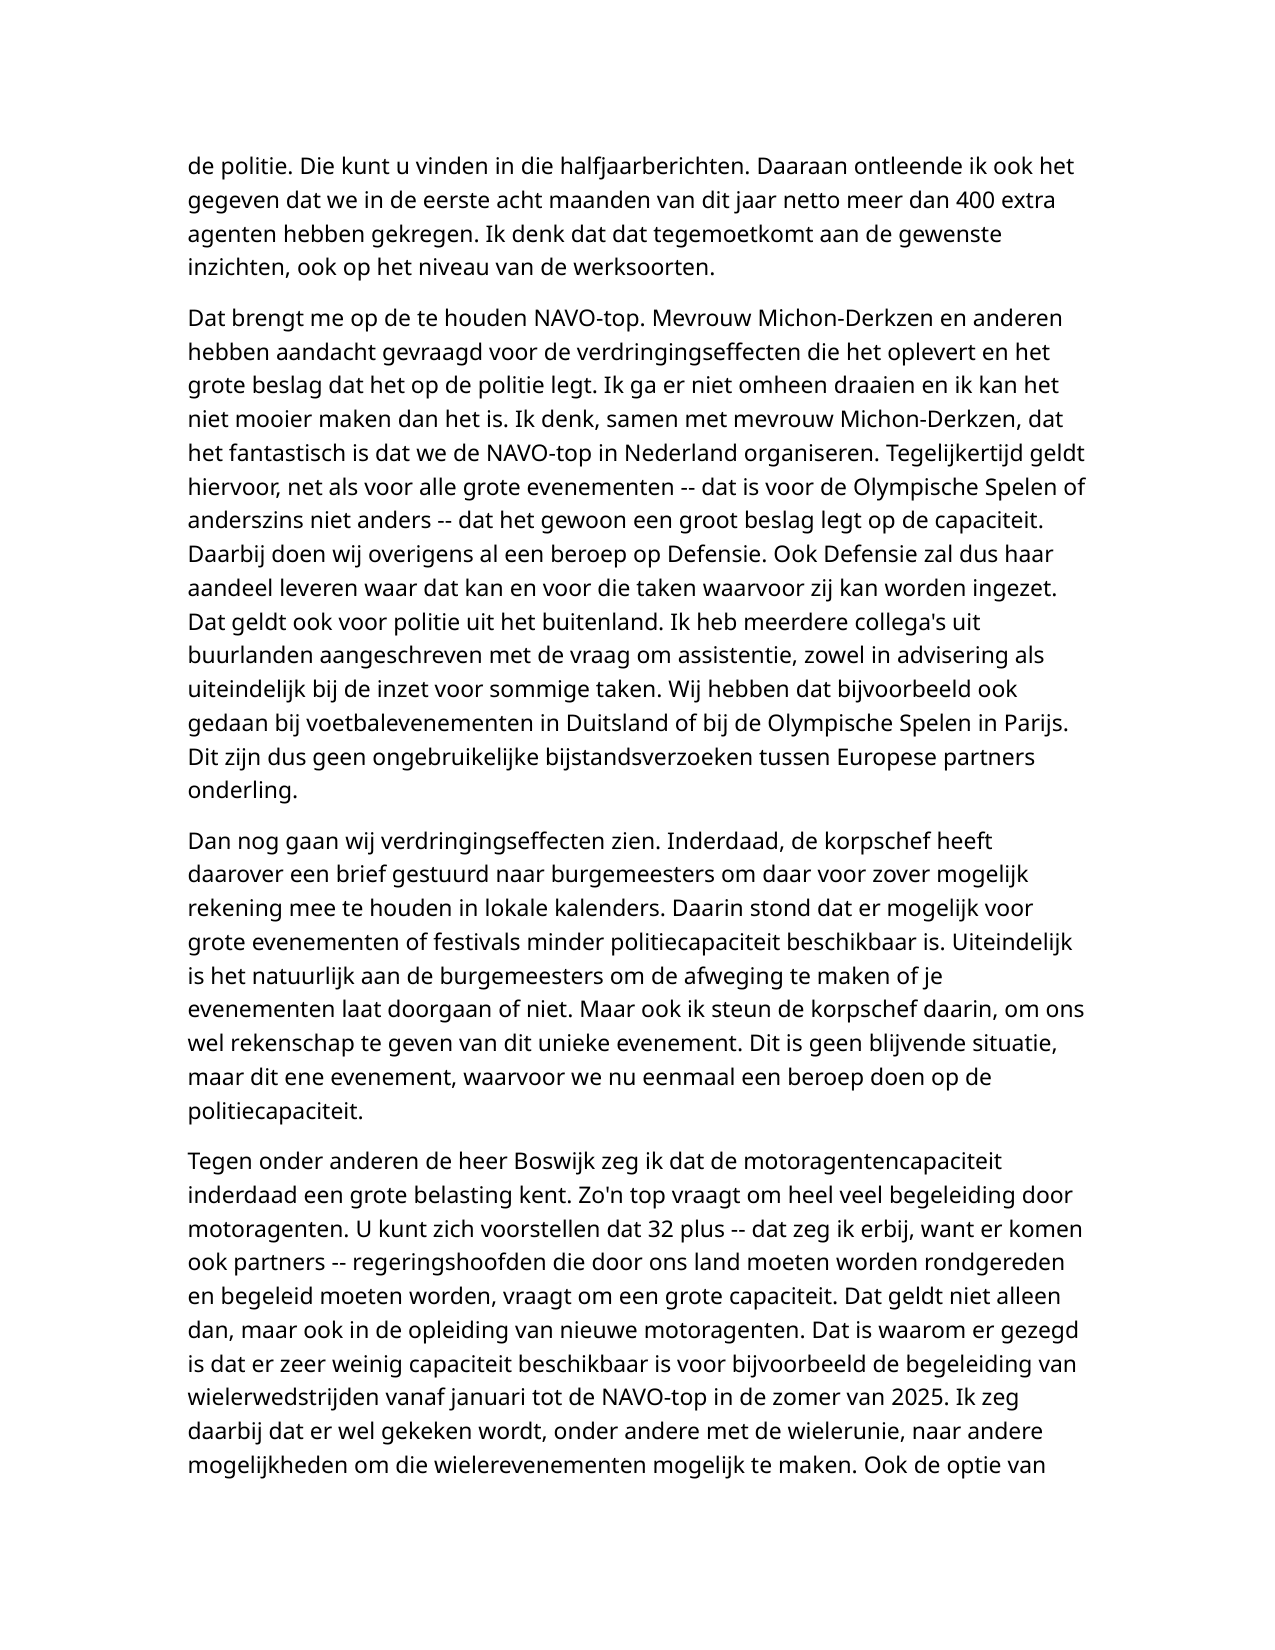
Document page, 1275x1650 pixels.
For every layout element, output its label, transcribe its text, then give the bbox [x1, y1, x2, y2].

text Dat brengt me op de te houden NAVO-top. Mevrouw Michon-Derkzen en anderen hebben aandacht gevraagd voor de verdringingseffecten die het oplevert en het grote beslag dat het op de politie legt. Ik ga er niet omheen draaien en ik kan het niet mooier maken dan het is. Ik denk, samen met mevrouw Michon-Derkzen, dat het fantastisch is dat we de NAVO-top in Nederland organiseren. Tegelijkertijd geldt hiervoor, net als voor alle grote evenementen -- dat is voor de Olympische Spelen of anderszins niet anders -- dat het gewoon een groot beslag legt op de capaciteit. Daarbij doen wij overigens al een beroep op Defensie. Ook Defensie zal dus haar aandeel leveren waar dat kan en voor die taken waarvoor zij kan worden ingezet. Dat geldt ook voor politie uit het buitenland. Ik heb meerdere collega's uit buurlanden aangeschreven met de vraag om assistentie, zowel in advisering als uiteindelijk bij de inzet voor sommige taken. Wij hebben dat bijvoorbeeld ook gedaan bij voetbalevenementen in Duitsland of bij de Olympische Spelen in Parijs. Dit zijn dus geen ongebruikelijke bijstandsverzoeken tussen Europese partners onderling. [187, 302, 1087, 805]
text Dan nog gaan wij verdringingseffecten zien. Inderdaad, de korpschef heeft daarover een brief gestuurd naar burgemeesters om daar voor zover mogelijk rekening mee te houden in lokale kalenders. Daarin stond dat er mogelijk voor grote evenementen of festivals minder politiecapaciteit beschikbaar is. Uiteindelijk is het natuurlijk aan de burgemeesters om de afweging te maken of je evenementen laat doorgaan of niet. Maar ook ik steun de korpschef daarin, om ons wel rekenschap te geven van dit unieke evenement. Dit is geen blijvende situatie, maar dit ene evenement, waarvoor we nu eenmaal een beroep doen op de politiecapaciteit. [187, 824, 1087, 1126]
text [187, 150, 1087, 282]
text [187, 1145, 1087, 1480]
